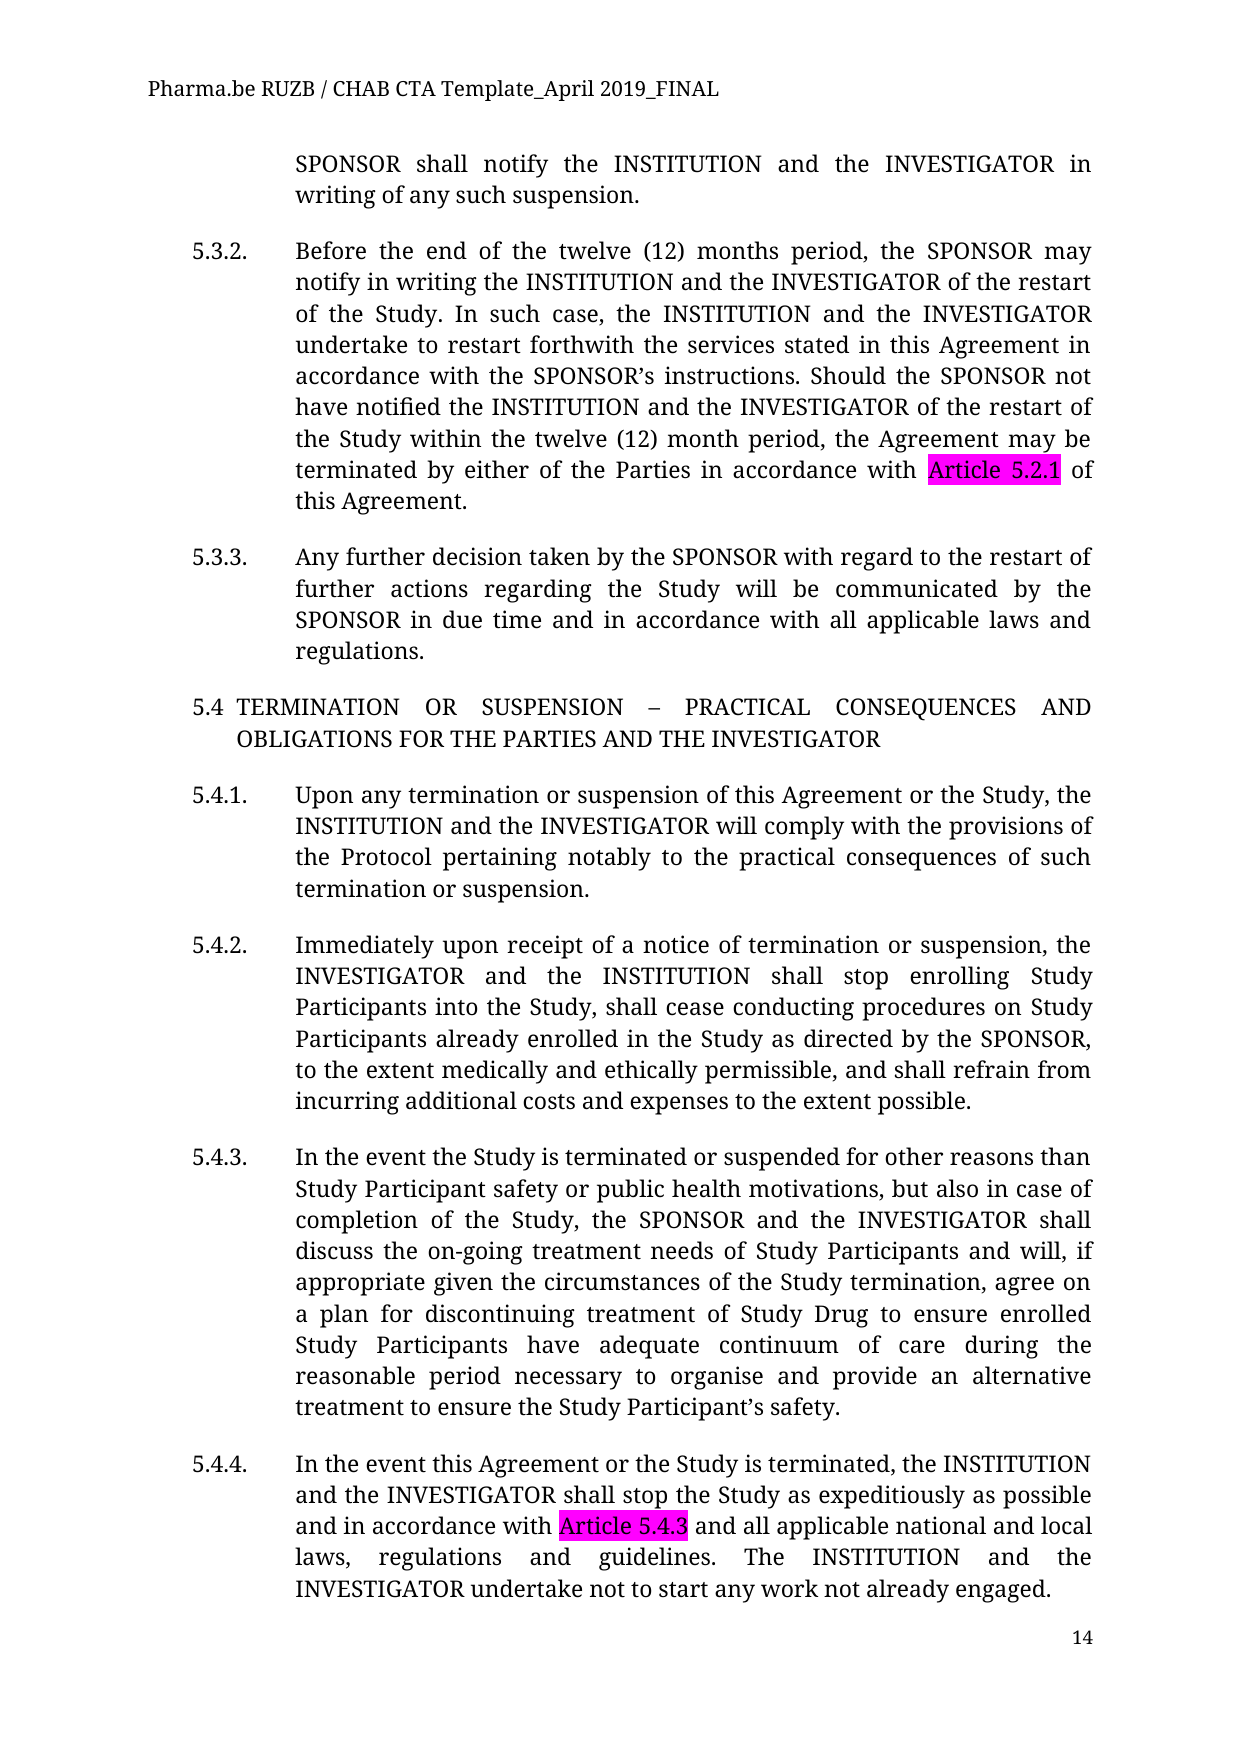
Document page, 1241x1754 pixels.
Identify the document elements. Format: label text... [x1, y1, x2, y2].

list In the event this Agreement or the Study is terminated, the INSTITUTION and the INVESTIGATOR shall stop the Study as expeditiously as possible and in accordance with Article 5.4.3 and all applicable national and local laws, regulations and guidelines. The INSTITUTION and the INVESTIGATOR undertake not to start any work not already engaged. [192, 1448, 1093, 1604]
list Immediately upon receipt of a notice of termination or suspension, the Investigator and the INSTITUTION shall stop enrolling Study Participants into the Study, shall cease conducting procedures on Study Participants already enrolled in the Study as directed by the SPONSOR, to the extent medically and ethically permissible, and shall refrain from incurring additional costs and expenses to the extent possible. [192, 929, 1093, 1116]
list TERMINATION OR SUSPENSION – PRACTICAL CONSEQUENCES AND OBLIGATIONS FOR THE PARTIES AND THE INVESTIGATOR [192, 691, 1093, 754]
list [192, 148, 1093, 210]
list Upon any termination or suspension of this Agreement or the Study, the INSTITUTION and the INVESTIGATOR will comply with the provisions of the Protocol pertaining notably to the practical consequences of such termination or suspension. [192, 779, 1093, 904]
list Any further decision taken by the SPONSOR with regard to the restart of further actions regarding the Study will be communicated by the SPONSOR in due time and in accordance with all applicable laws and regulations. [192, 541, 1093, 666]
list In the event the Study is terminated or suspended for other reasons than Study Participant safety or public health motivations, but also in case of completion of the Study, the SPONSOR and the INVESTIGATOR shall discuss the on-going treatment needs of Study Participants and will, if appropriate given the circumstances of the Study termination, agree on a plan for discontinuing treatment of Study Drug to ensure enrolled Study Participants have adequate continuum of care during the reasonable period necessary to organise and provide an alternative treatment to ensure the Study Participant’s safety. [192, 1141, 1093, 1423]
list Before the end of the twelve (12) months period, the SPONSOR may notify in writing the INSTITUTION and the INVESTIGATOR of the restart of the Study. In such case, the INSTITUTION and the INVESTIGATOR undertake to restart forthwith the services stated in this Agreement in accordance with the SPONSOR’s instructions. Should the SPONSOR not have notified the INSTITUTION and the INVESTIGATOR of the restart of the Study within the twelve (12) month period, the Agreement may be terminated by either of the Parties in accordance with Article 5.2.1 of this Agreement. [192, 235, 1093, 516]
